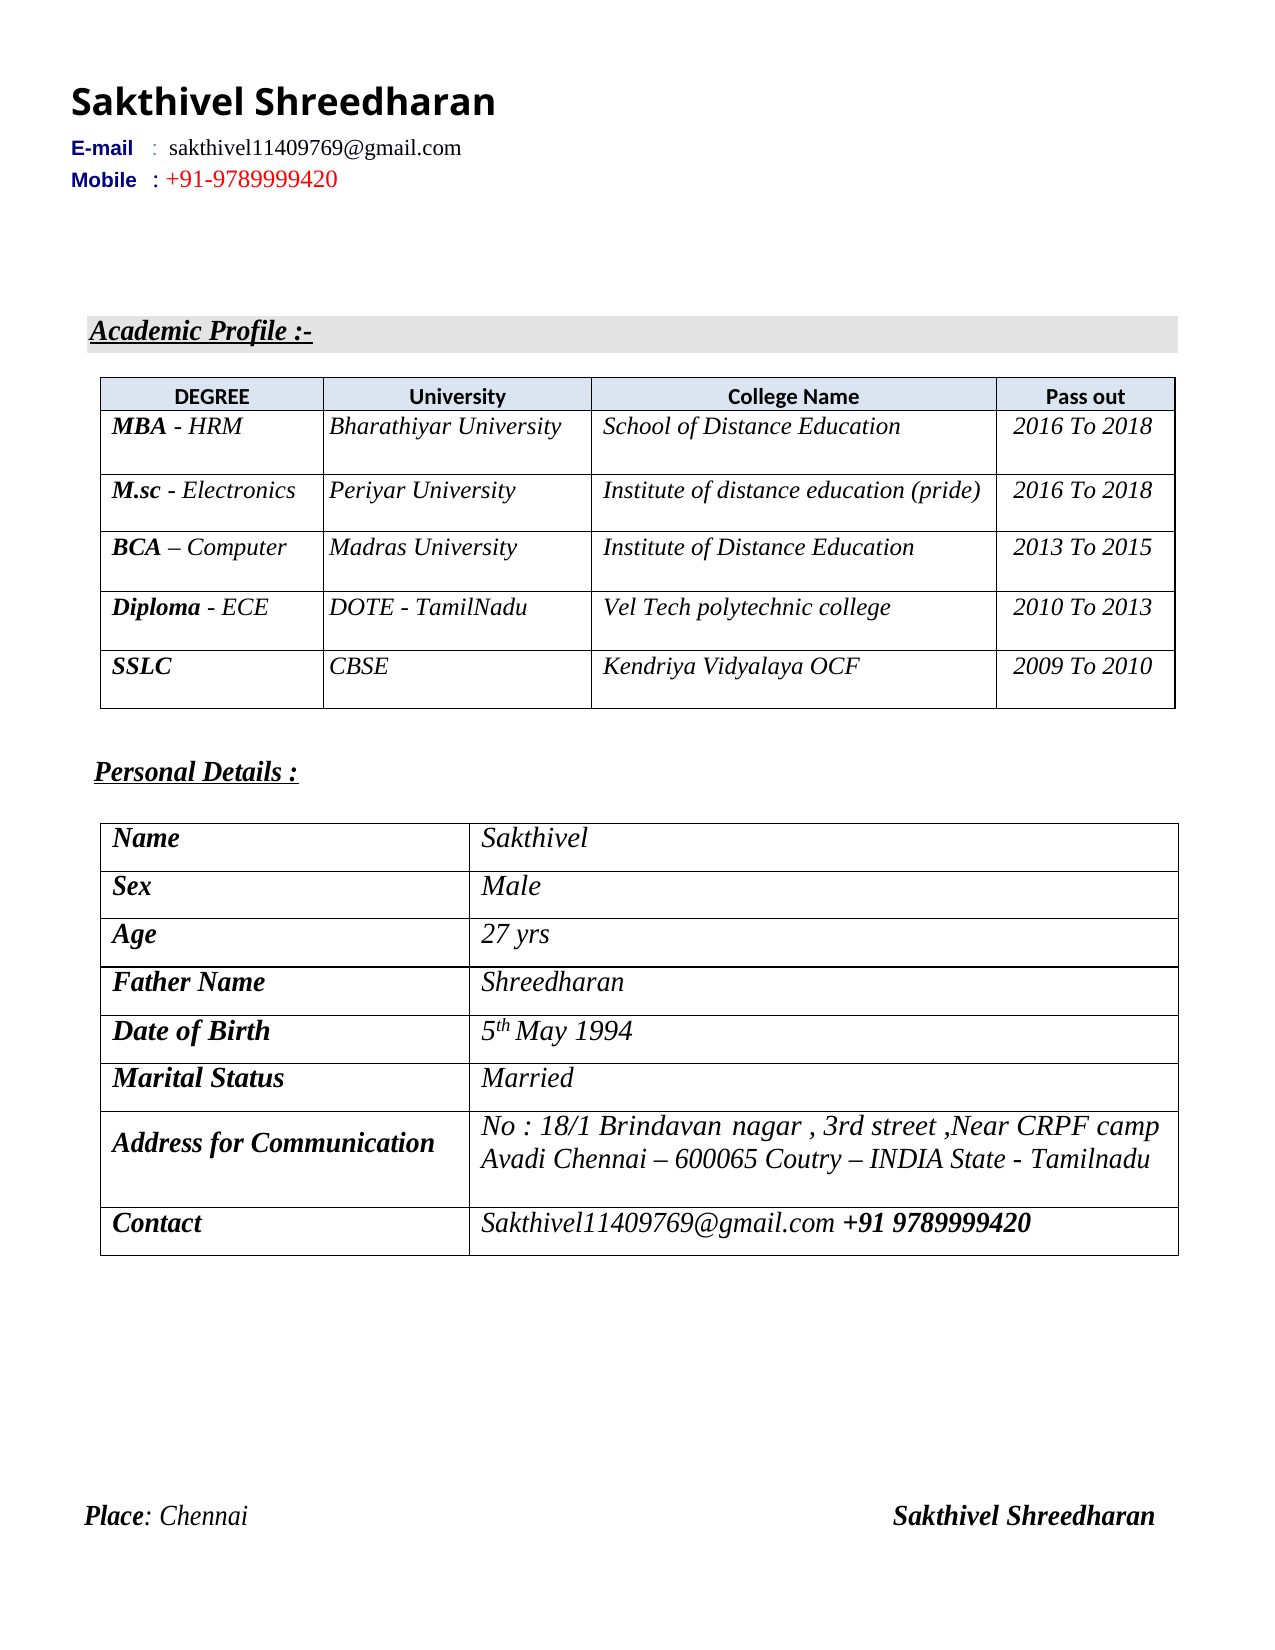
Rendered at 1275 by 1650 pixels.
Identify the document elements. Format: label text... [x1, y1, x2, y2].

table_cell School of Distance Education [592, 411, 996, 474]
table_cell Male [470, 872, 1178, 918]
table_header DEGREE [101, 378, 323, 410]
table_cell MBA - HRM [101, 411, 323, 474]
table_cell 2010 To 2013 [997, 592, 1174, 650]
table_cell Date of Birth [101, 1016, 469, 1063]
table_cell Vel Tech polytechnic college [592, 592, 996, 650]
table_cell Sakthivel11409769@gmail.com +91 9789999420 [470, 1208, 1178, 1255]
table_cell Institute of distance education (pride) [592, 475, 996, 531]
table_cell Kendriya Vidyalaya OCF [592, 651, 996, 708]
table_cell Institute of Distance Education [592, 532, 996, 591]
table_cell SSLC [101, 651, 323, 708]
text Place: Chennai Sakthivel Shreedharan [71, 1498, 1194, 1532]
table_header University [324, 378, 591, 410]
table_cell Age [101, 919, 469, 966]
table_header Name [101, 824, 469, 871]
table_cell Father Name [101, 968, 469, 1015]
table_cell 2013 To 2015 [997, 532, 1174, 591]
table_cell DOTE - TamilNadu [324, 592, 591, 650]
table_header Sakthivel [470, 824, 1178, 871]
table_cell 5th May 1994 [470, 1016, 1178, 1063]
table_cell Madras University [324, 532, 591, 591]
table_cell Marital Status [101, 1064, 469, 1111]
table_cell 2009 To 2010 [997, 651, 1174, 708]
table_cell 2016 To 2018 [997, 475, 1174, 531]
table_cell CBSE [324, 651, 591, 708]
table_cell Sex [101, 872, 469, 918]
table_cell Address for Communication [101, 1112, 469, 1207]
table_cell Bharathiyar University [324, 411, 591, 474]
table_cell Diploma - ECE [101, 592, 323, 650]
table_header College Name [592, 378, 996, 410]
table_cell Periyar University [324, 475, 591, 531]
table_cell BCA – Computer [101, 532, 323, 591]
subtitle Personal Details : [94, 754, 1194, 787]
table_cell 27 yrs [470, 919, 1178, 966]
table_cell Contact [101, 1208, 469, 1255]
table_header Pass out [997, 378, 1174, 410]
table_cell Married [470, 1064, 1178, 1111]
table_cell M.sc - Electronics [101, 475, 323, 531]
table_cell 2016 To 2018 [997, 411, 1174, 474]
table_cell Shreedharan [470, 968, 1178, 1015]
table_cell No : 18/1 Brindavan nagar , 3rd street ,Near CRPF camp Avadi Chennai – 600065 Coutry – INDIA State - Tamilnadu [470, 1112, 1178, 1207]
